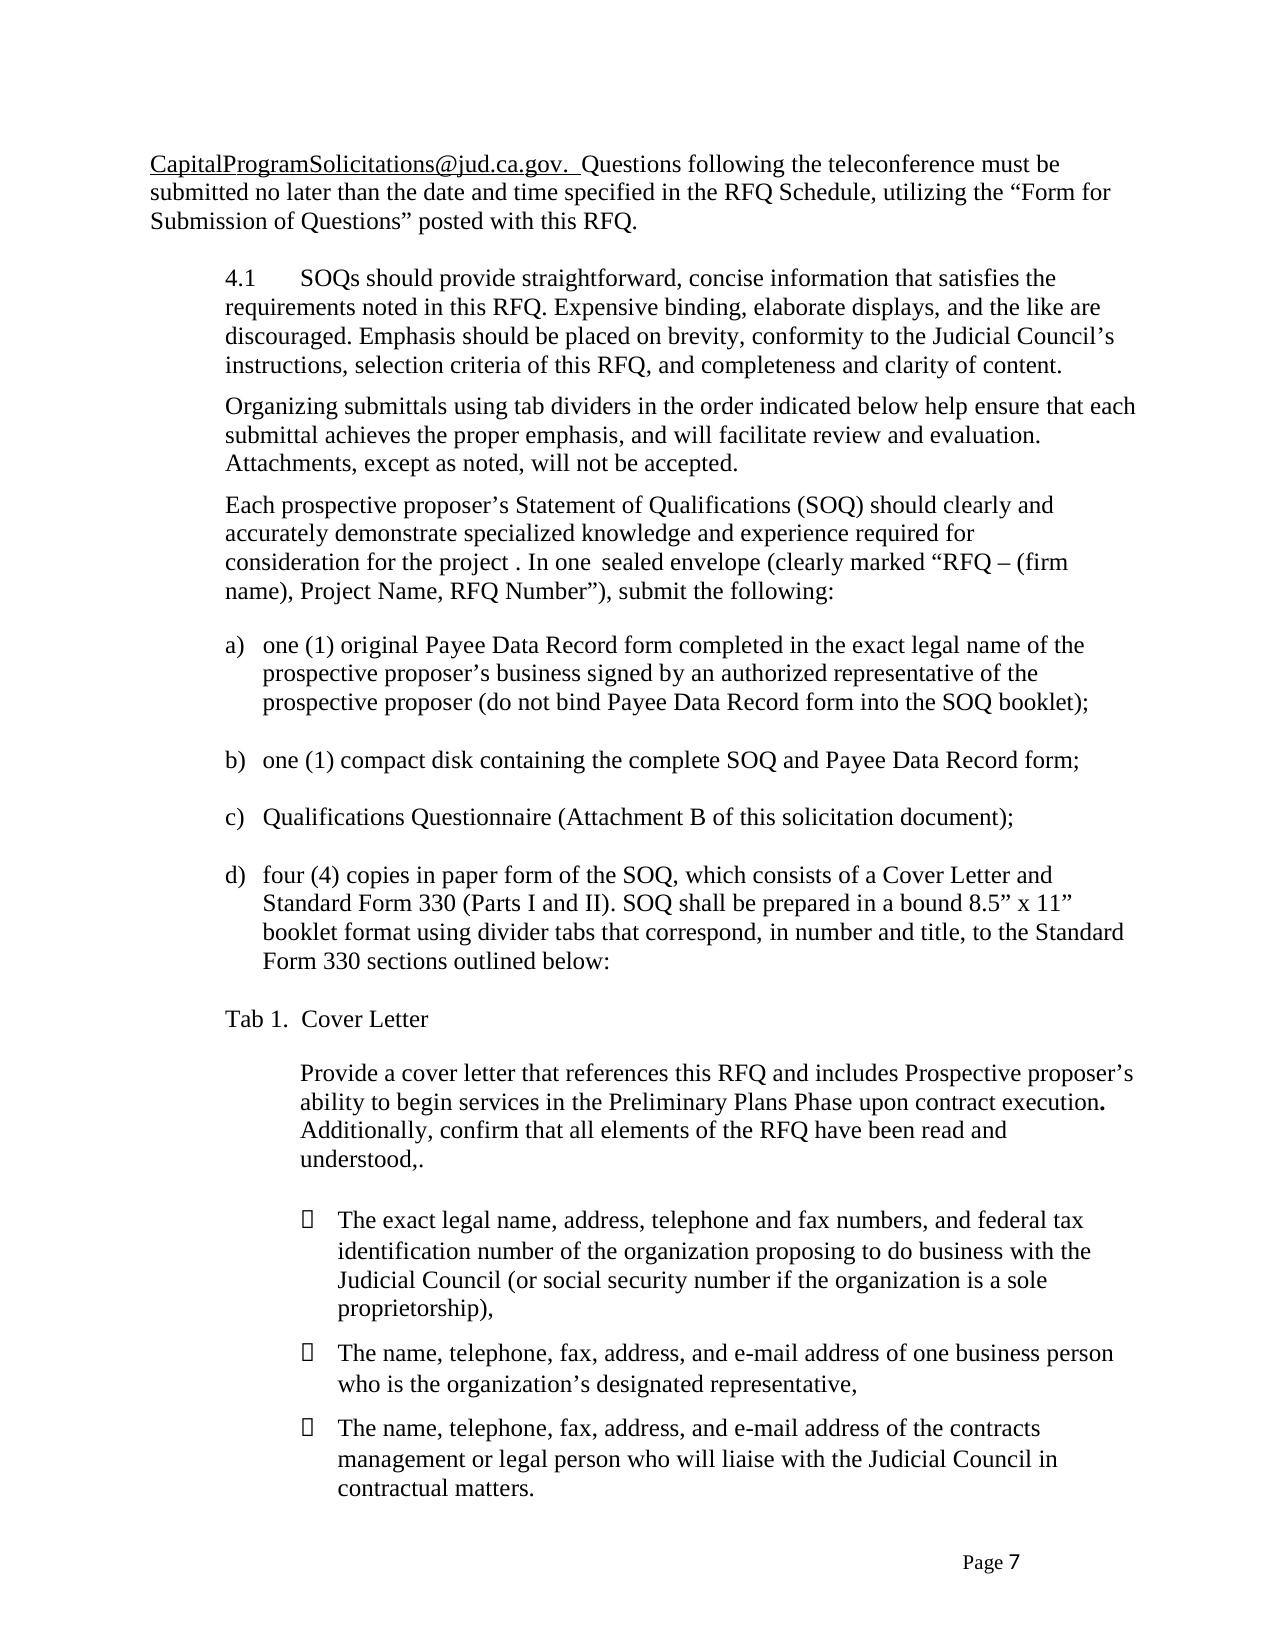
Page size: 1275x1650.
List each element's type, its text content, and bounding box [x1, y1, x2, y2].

text Tab 1. Cover Letter [225, 1003, 1152, 1032]
text Provide a cover letter that references this RFQ and includes Prospective proposer’s ability to begin services in the Preliminary Plans Phase upon contract execution. Additionally, confirm that all elements of the RFQ have been read and understood,. [300, 1058, 1137, 1173]
text b) one (1) compact disk containing the complete SOQ and Payee Data Record form; [225, 745, 1152, 773]
text CapitalProgramSolicitations@jud.ca.gov. Questions following the teleconference must be submitted no later than the date and time specified in the RFQ Schedule, utilizing the “Form for Submission of Questions” posted with this RFQ. [150, 149, 1119, 235]
text  The name, telephone, fax, address, and e-mail address of one business person [300, 1335, 1152, 1369]
text d) four (4) copies in paper form of the SOQ, which consists of a Cover Letter and Standard Form 330 (Parts I and II). SOQ shall be prepared in a bound 8.5” x 11” booklet format using divider tabs that correspond, in number and title, to the Standard Form 330 sections outlined below: [225, 860, 1132, 975]
text a) one (1) original Payee Data Record form completed in the exact legal name of the prospective proposer’s business signed by an authorized representative of the prospective proposer (do not bind Payee Data Record form into the SOQ booklet); [225, 630, 1098, 716]
text Organizing submittals using tab dividers in the order indicated below help ensure that each submittal achieves the proper emphasis, and will facilitate review and evaluation. Attachments, except as noted, will not be accepted. [225, 391, 1144, 477]
text 4.1 SOQs should provide straightforward, concise information that satisfies the requirements noted in this RFQ. Expensive binding, elaborate displays, and the like are discouraged. Emphasis should be placed on brevity, conformity to the Judicial Council’s instructions, selection criteria of this RFQ, and completeness and clarity of content. [225, 263, 1122, 378]
text  The exact legal name, address, telephone and fax numbers, and federal tax identification number of the organization proposing to do business with the Judicial Council (or social security number if the organization is a sole proprietorship), [300, 1202, 1101, 1322]
text Each prospective proposer’s Statement of Qualifications (SOQ) should clearly and accurately demonstrate specialized knowledge and experience required for consideration for the project . In one sealed envelope (clearly marked “RFQ – (firm name), Project Name, RFQ Number”), submit the following: [225, 490, 1076, 605]
text who is the organization’s designated representative, [337, 1369, 1152, 1397]
text c) Qualifications Questionnaire (Attachment B of this solicitation document); [225, 802, 1152, 831]
text  The name, telephone, fax, address, and e-mail address of the contracts management or legal person who will liaise with the Judicial Council in contractual matters. [300, 1410, 1067, 1502]
